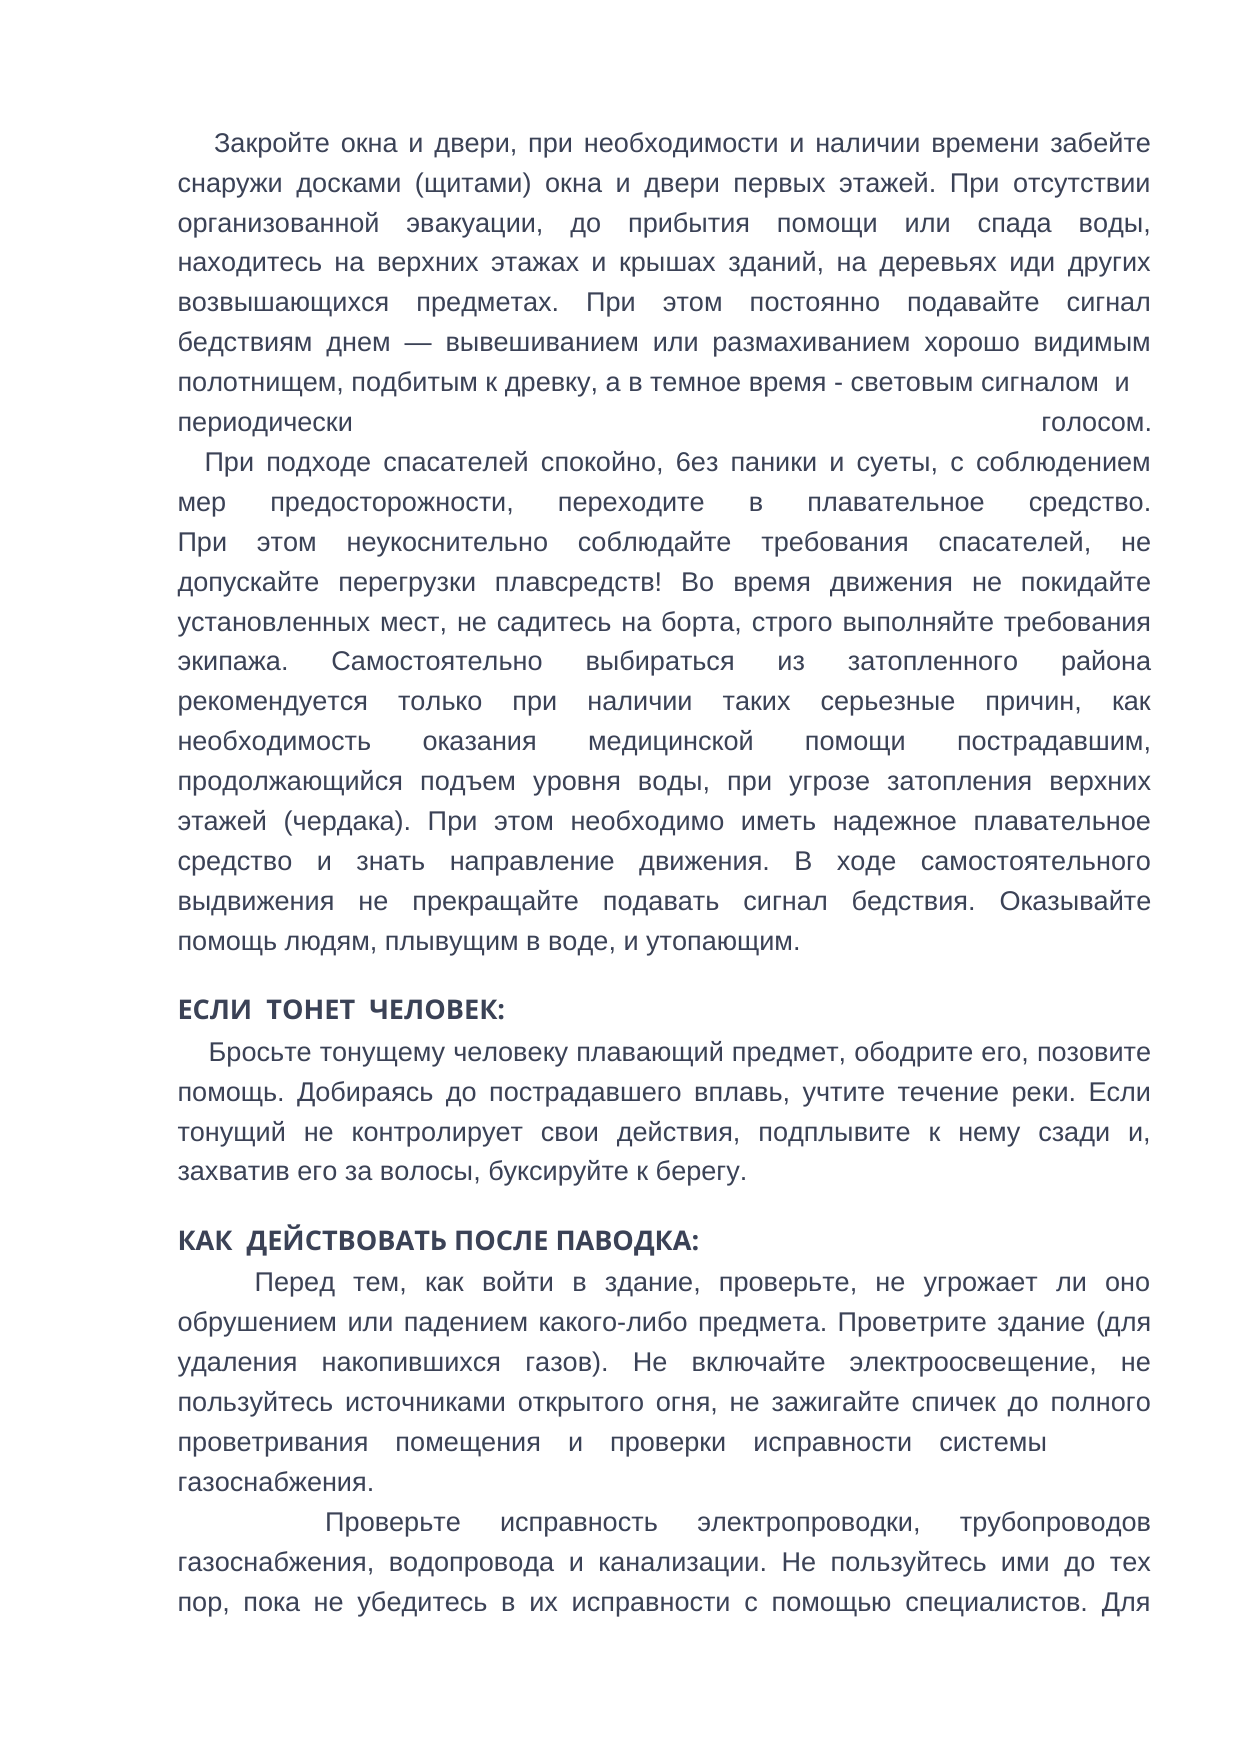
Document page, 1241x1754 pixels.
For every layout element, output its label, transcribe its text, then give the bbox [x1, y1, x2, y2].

text ЕСЛИ ТОНЕТ ЧЕЛОВЕК: [177, 987, 1152, 1027]
text Бросьте тонущему человеку плавающий предмет, ободрите его, позовите помощь. Добираясь до пострадавшего вплавь, учтите течение реки. Если тонущий не контролирует свои действия, подплывите к нему сзади и, захватив его за волосы, буксируйте к берегу. [177, 1027, 1152, 1187]
text КАК ДЕЙСТВОВАТЬ ПОСЛЕ ПАВОДКА: [177, 1218, 1152, 1258]
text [177, 118, 1152, 956]
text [177, 1258, 1152, 1617]
